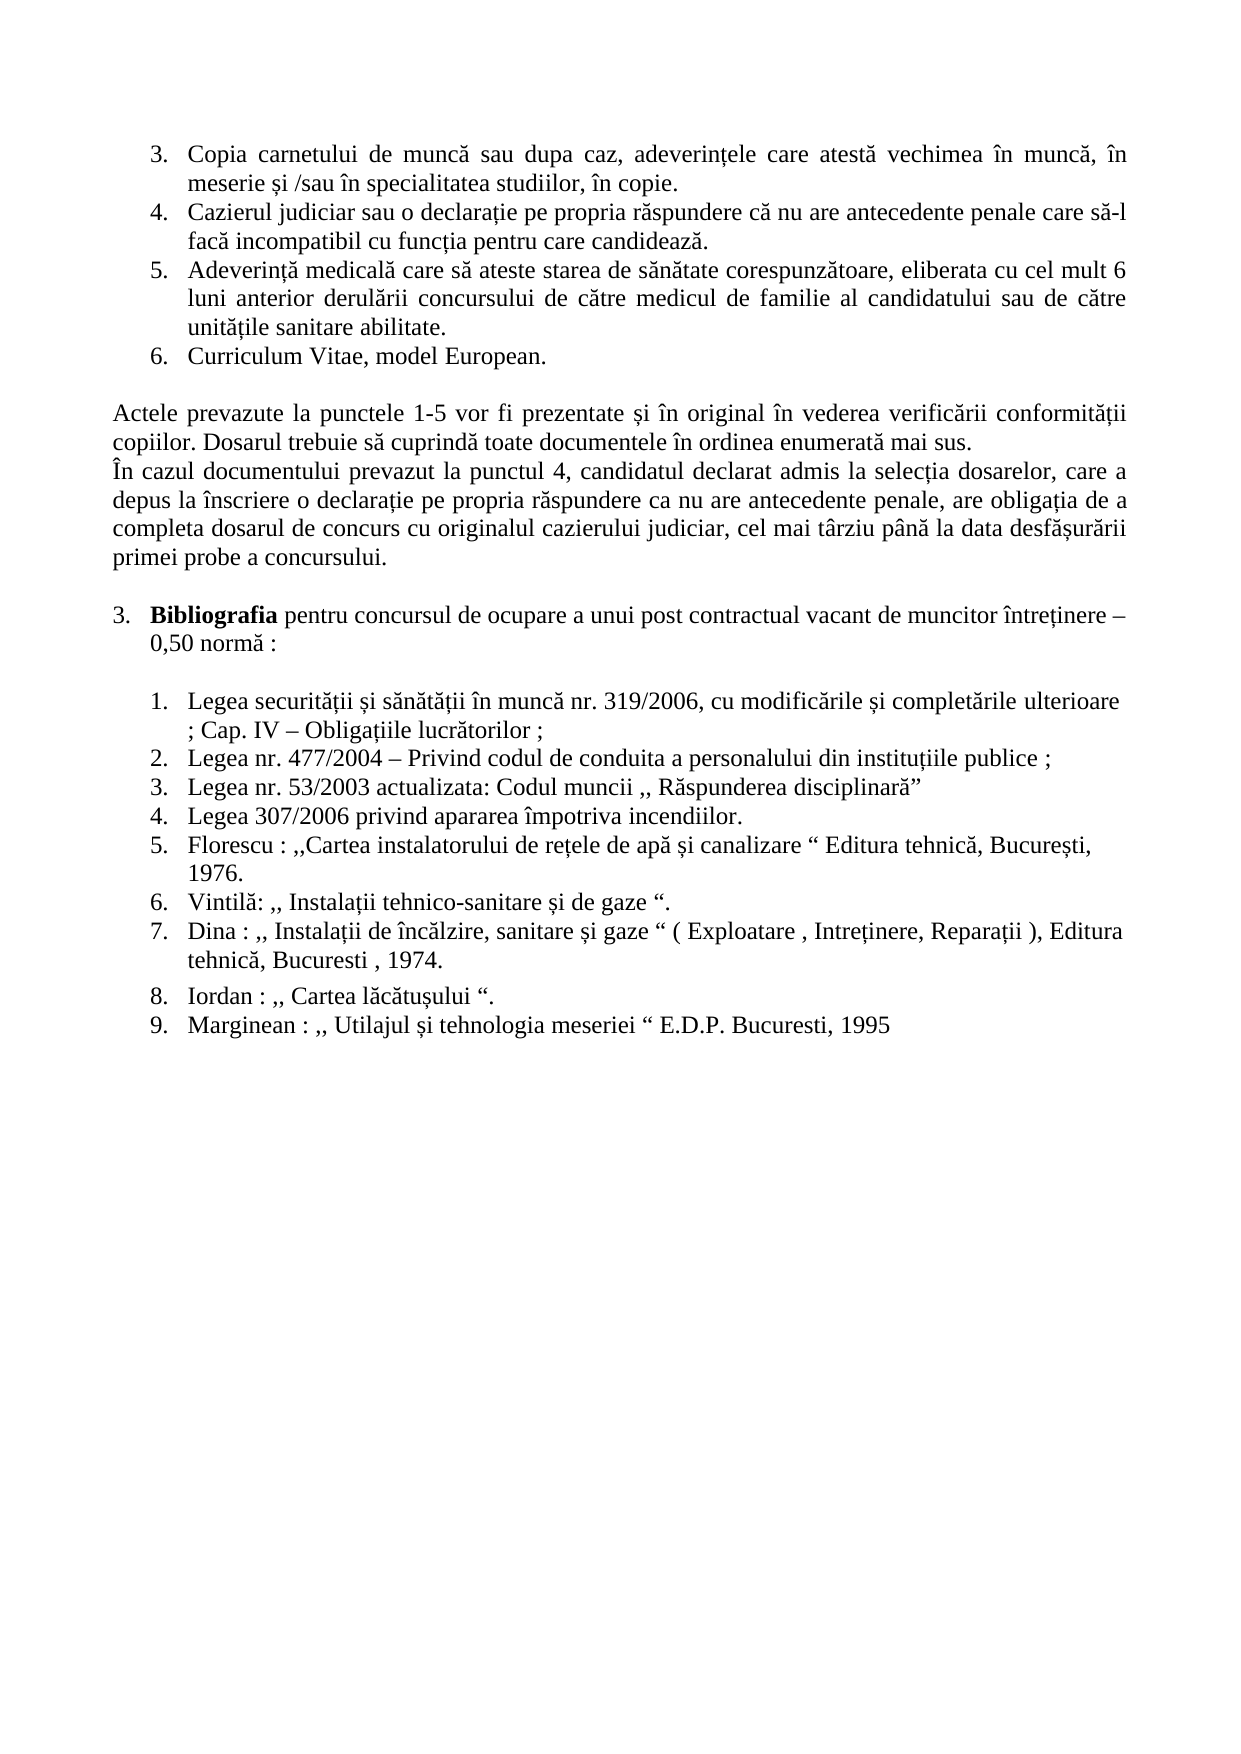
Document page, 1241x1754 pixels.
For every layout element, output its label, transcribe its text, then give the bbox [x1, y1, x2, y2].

list Adeverință medicală care să ateste starea de sănătate corespunzătoare, eliberata cu cel mult 6 luni anterior derulării concursului de către medicul de familie al candidatului sau de către unitățile sanitare abilitate. [150, 255, 1128, 341]
list Curriculum Vitae, model European. [150, 341, 1144, 370]
text În cazul documentului prevazut la punctul 4, candidatul declarat admis la selecția dosarelor, care a depus la înscriere o declarație pe propria răspundere ca nu are antecedente penale, are obligația de a completa dosarul de concurs cu originalul cazierului judiciar, cel mai târziu până la data desfășurării primei probe a concursului. [112, 456, 1128, 571]
list Copia carnetului de muncă sau dupa caz, adeverințele care atestă vechimea în muncă, în meserie și /sau în specialitatea studiilor, în copie. [150, 139, 1128, 197]
list Legea nr. 53/2003 actualizata: Codul muncii ,, Răspunderea disciplinară” [150, 772, 1144, 801]
text Actele prevazute la punctele 1-5 vor fi prezentate și în original în vederea verificării conformității copiilor. Dosarul trebuie să cuprindă toate documentele în ordinea enumerată mai sus. [112, 398, 1128, 456]
list Legea nr. 477/2004 – Privind codul de conduita a personalului din instituțiile publice ; [150, 743, 1144, 772]
list Legea 307/2006 privind apararea împotriva incendiilor. [150, 801, 1144, 830]
list Iordan : ,, Cartea lăcătușului “. [150, 981, 1144, 1010]
text ; Cap. IV – Obligațiile lucrătorilor ; [187, 715, 1144, 743]
list Cazierul judiciar sau o declarație pe propria răspundere că nu are antecedente penale care să-l facă incompatibil cu funcția pentru care candidează. [150, 197, 1128, 254]
list Marginean : ,, Utilajul și tehnologia meseriei “ E.D.P. Bucuresti, 1995 [150, 1010, 1144, 1039]
list Bibliografia pentru concursul de ocupare a unui post contractual vacant de muncitor întreținere – 0,50 normă : [112, 600, 1128, 657]
list Vintilă: ,, Instalații tehnico-sanitare și de gaze “. [150, 887, 1144, 916]
list Legea securității și sănătății în muncă nr. 319/2006, cu modificările și completările ulterioare [150, 686, 1144, 715]
list Florescu : ,,Cartea instalatorului de rețele de apă și canalizare “ Editura tehnică, București, 1976. [150, 830, 1128, 887]
list Dina : ,, Instalații de încălzire, sanitare și gaze “ ( Exploatare , Intreținere, Reparații ), Editura tehnică, Bucuresti , 1974. [150, 916, 1128, 973]
